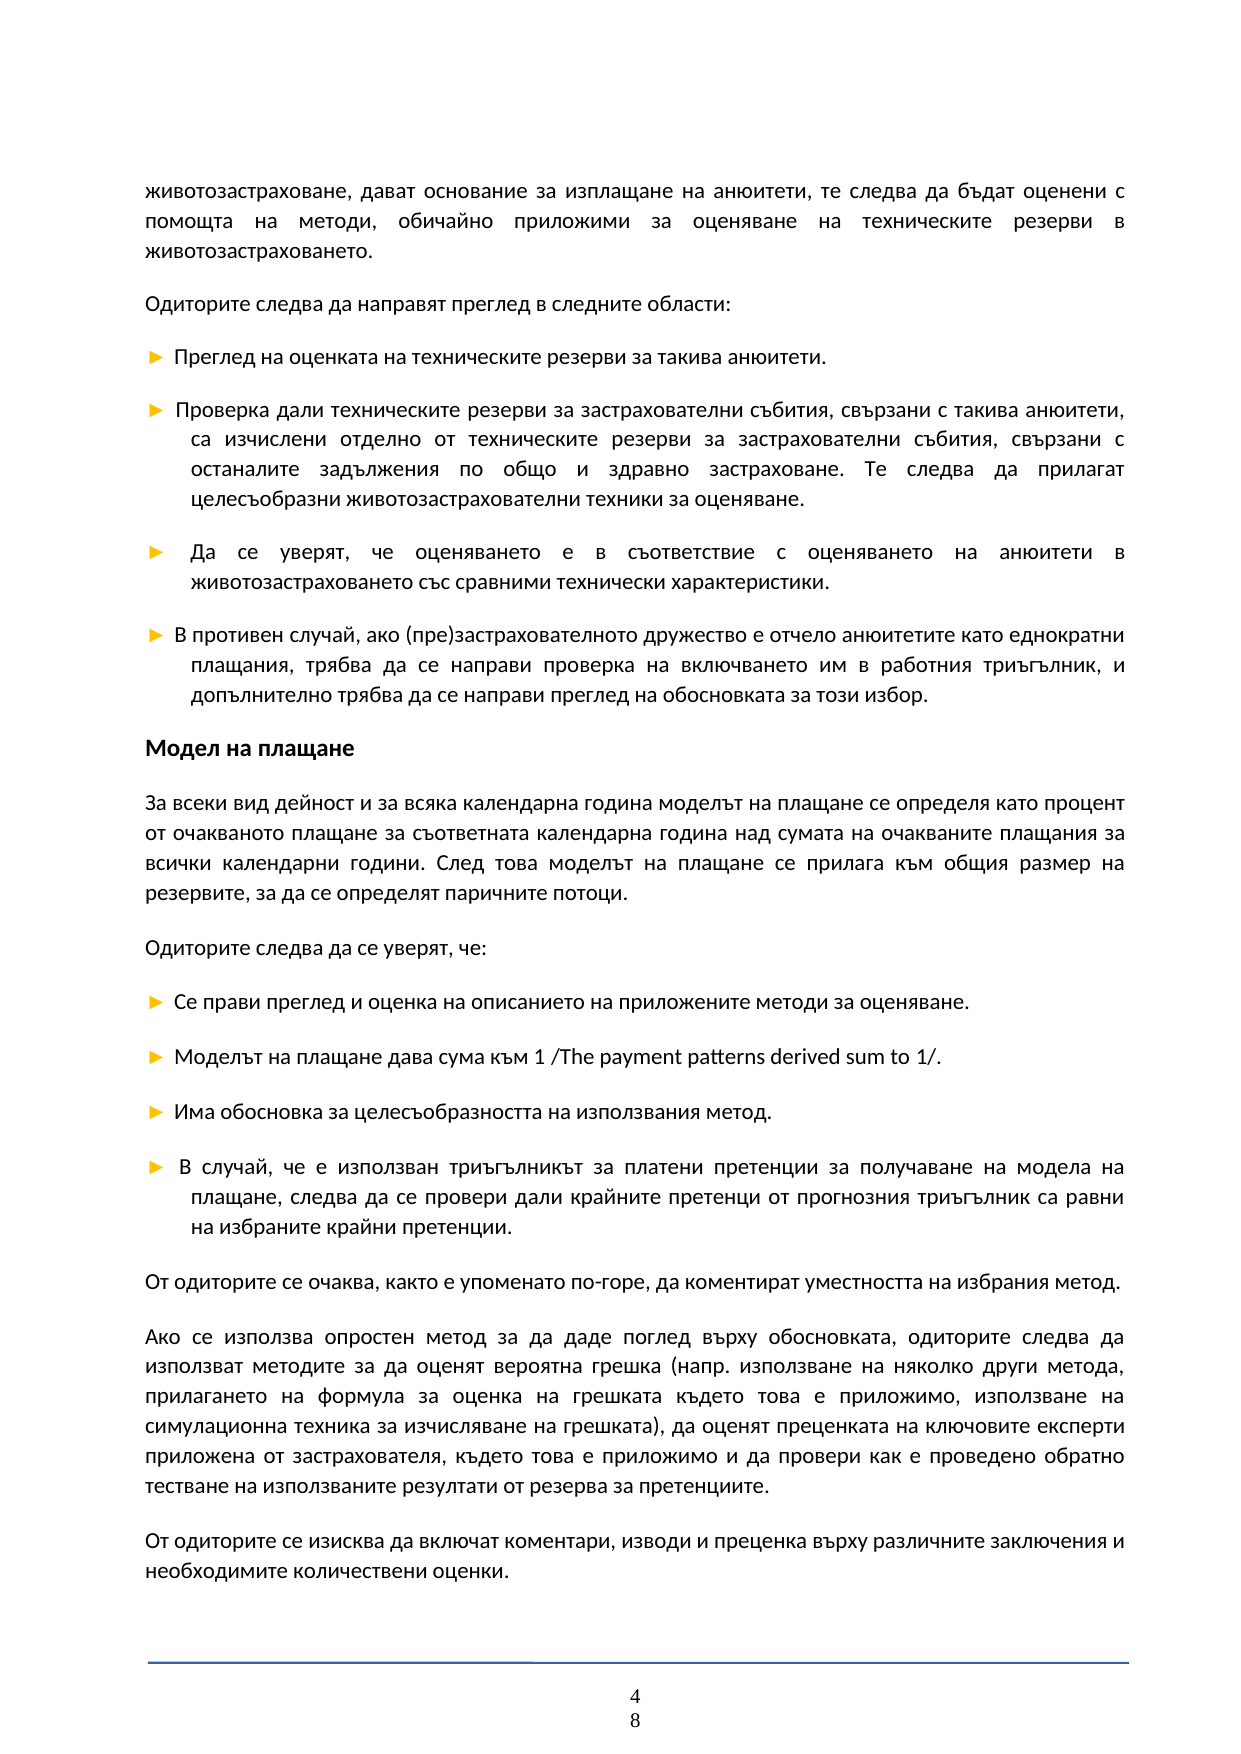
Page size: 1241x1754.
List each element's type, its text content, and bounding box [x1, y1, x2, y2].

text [145, 176, 1126, 264]
text ► В противен случай, ако (пре)застрахователното дружество е отчело анюитетите като еднократни плащания, трябва да се направи проверка на включването им в работния триъгълник, и допълнително трябва да се направи преглед на обосновката за този избор. [145, 620, 1126, 708]
text ► Проверка дали техническите резерви за застрахователни събития, свързани с такива анюитети, са изчислени отделно от техническите резерви за застрахователни събития, свързани с останалите задължения по общо и здравно застраховане. Те следва да прилагат целесъобразни животозастрахователни техники за оценяване. [145, 395, 1126, 512]
text Ако се използва опростен метод за да даде поглед върху обосновката, одиторите следва да използват методите за да оценят вероятна грешка (напр. използване на няколко други метода, прилагането на формула за оценка на грешката където това е приложимо, използване на симулационна техника за изчисляване на грешката), да оценят преценката на ключовите експерти приложена от застрахователя, където това е приложимо и да провери как е проведено обратно тестване на използваните резултати от резерва за претенциите. [145, 1322, 1126, 1499]
text ► Се прави преглед и оценка на описанието на приложените методи за оценяване. [145, 987, 1126, 1016]
text От одиторите се изисква да включат коментари, изводи и преценка върху различните заключения и необходимите количествени оценки. [145, 1526, 1126, 1584]
text ► В случай, че е използван триъгълникът за платени претенции за получаване на модела на плащане, следва да се провери дали крайните претенци от прогнозния триъгълник са равни на избраните крайни претенции. [145, 1152, 1126, 1240]
text Одиторите следва да направят преглед в следните области: [145, 289, 1126, 317]
text Одиторите следва да се уверят, че: [145, 933, 1126, 961]
text За всеки вид дейност и за всяка календарна година моделът на плащане се определя като процент от очакваното плащане за съответната календарна година над сумата на очакваните плащания за всички календарни години. След това моделът на плащане се прилага към общия размер на резервите, за да се определят паричните потоци. [145, 788, 1126, 906]
text ► Моделът на плащане дава сума към 1 /The payment patterns derived sum to 1/. [145, 1042, 1126, 1070]
text ► Преглед на оценката на техническите резерви за такива анюитети. [145, 342, 1126, 370]
text От одиторите се очаква, както е упоменато по-горе, да коментират уместността на избрания метод. [145, 1267, 1126, 1295]
text ► Да се уверят, че оценяването е в съответствие с оценяването на анюитети в животозастраховането със сравними технически характеристики. [145, 537, 1126, 595]
subtitle Модел на плащане [145, 732, 1126, 763]
text ► Има обосновка за целесъобразността на използвания метод. [145, 1097, 1126, 1125]
